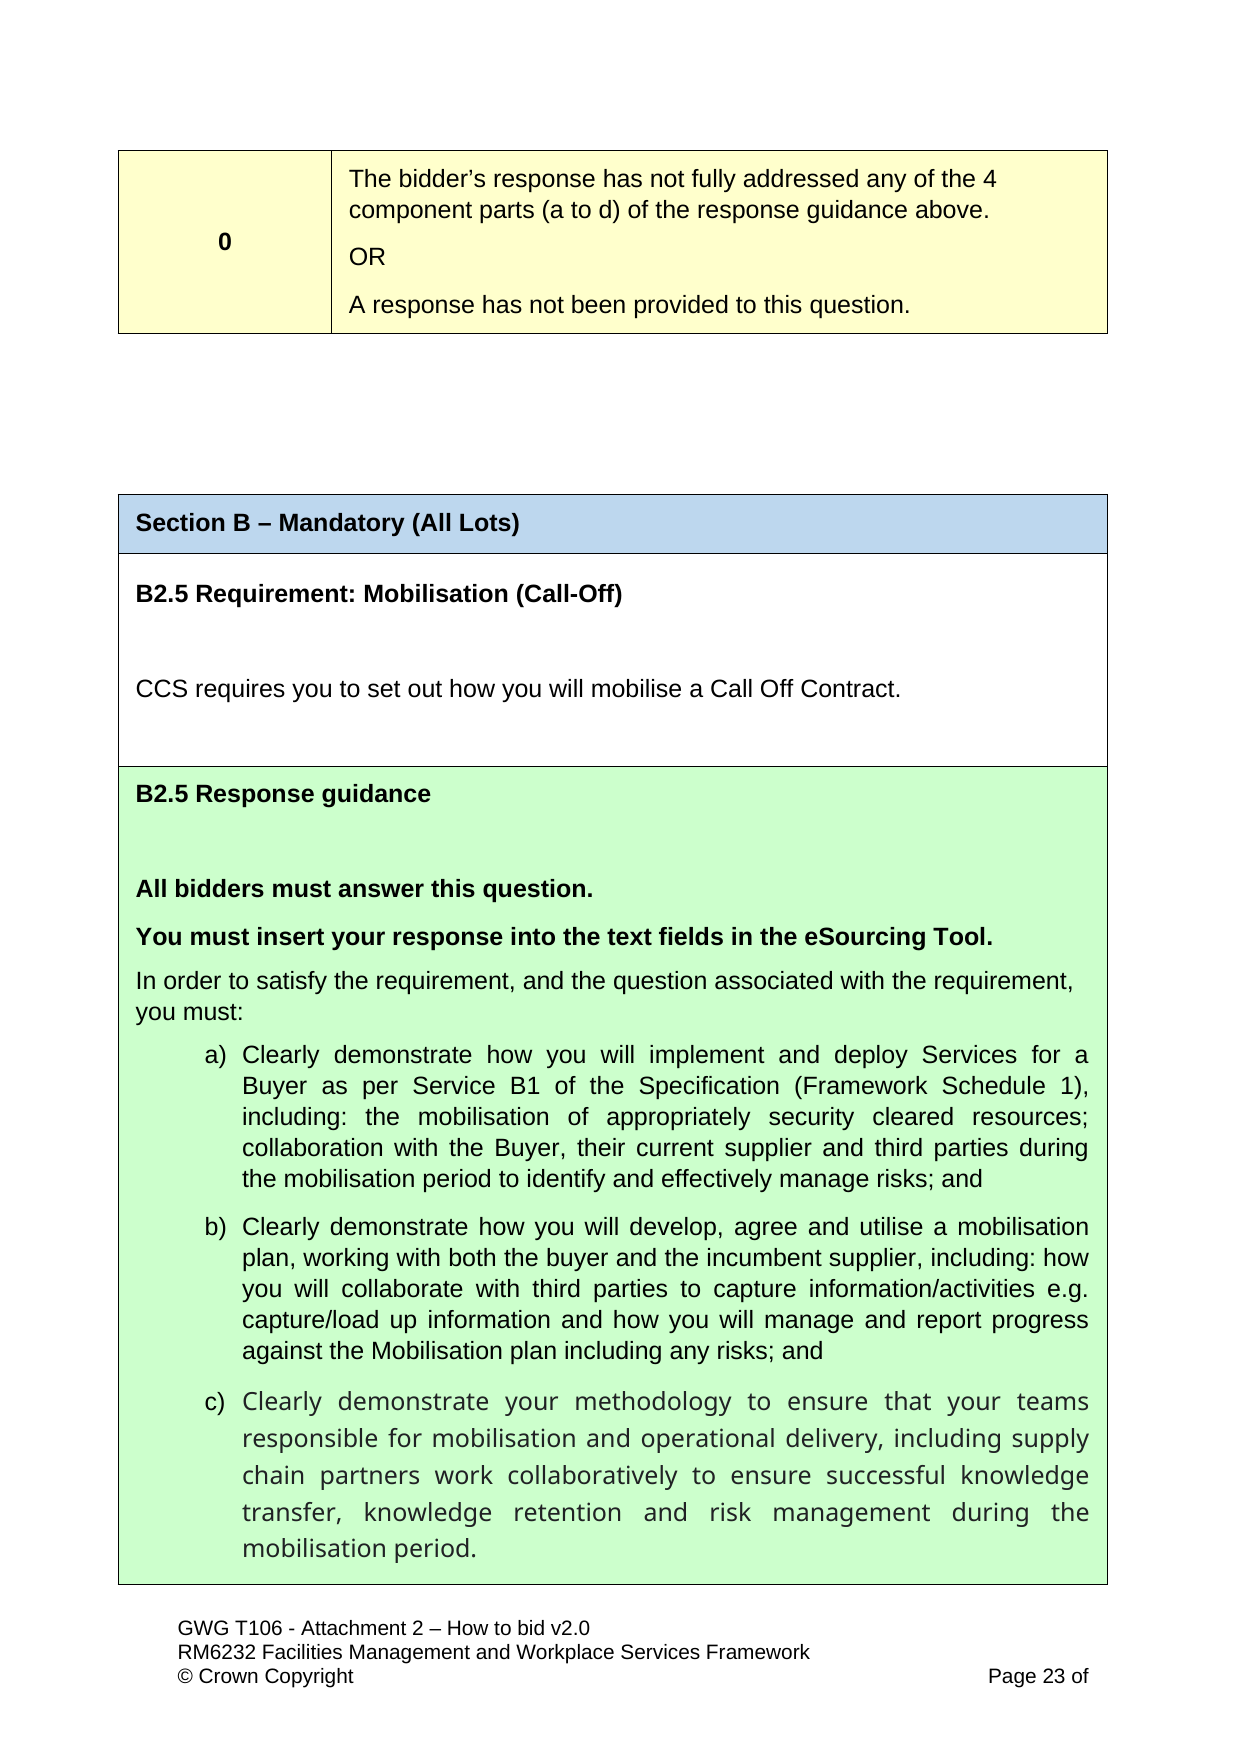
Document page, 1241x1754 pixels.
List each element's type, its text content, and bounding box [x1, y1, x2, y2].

table_cell The bidder’s response has not fully addressed any of the 4 component parts (a to d) of the response guidance above. OR A response has not been provided to this question. [332, 151, 1107, 333]
table_header Section B – Mandatory (All Lots) [119, 495, 1107, 553]
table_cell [119, 767, 1107, 1584]
table_cell B2.5 Requirement: Mobilisation (Call-Off) CCS requires you to set out how you will mobilise a Call Off Contract. [119, 554, 1107, 766]
table_cell 0 [119, 151, 331, 333]
